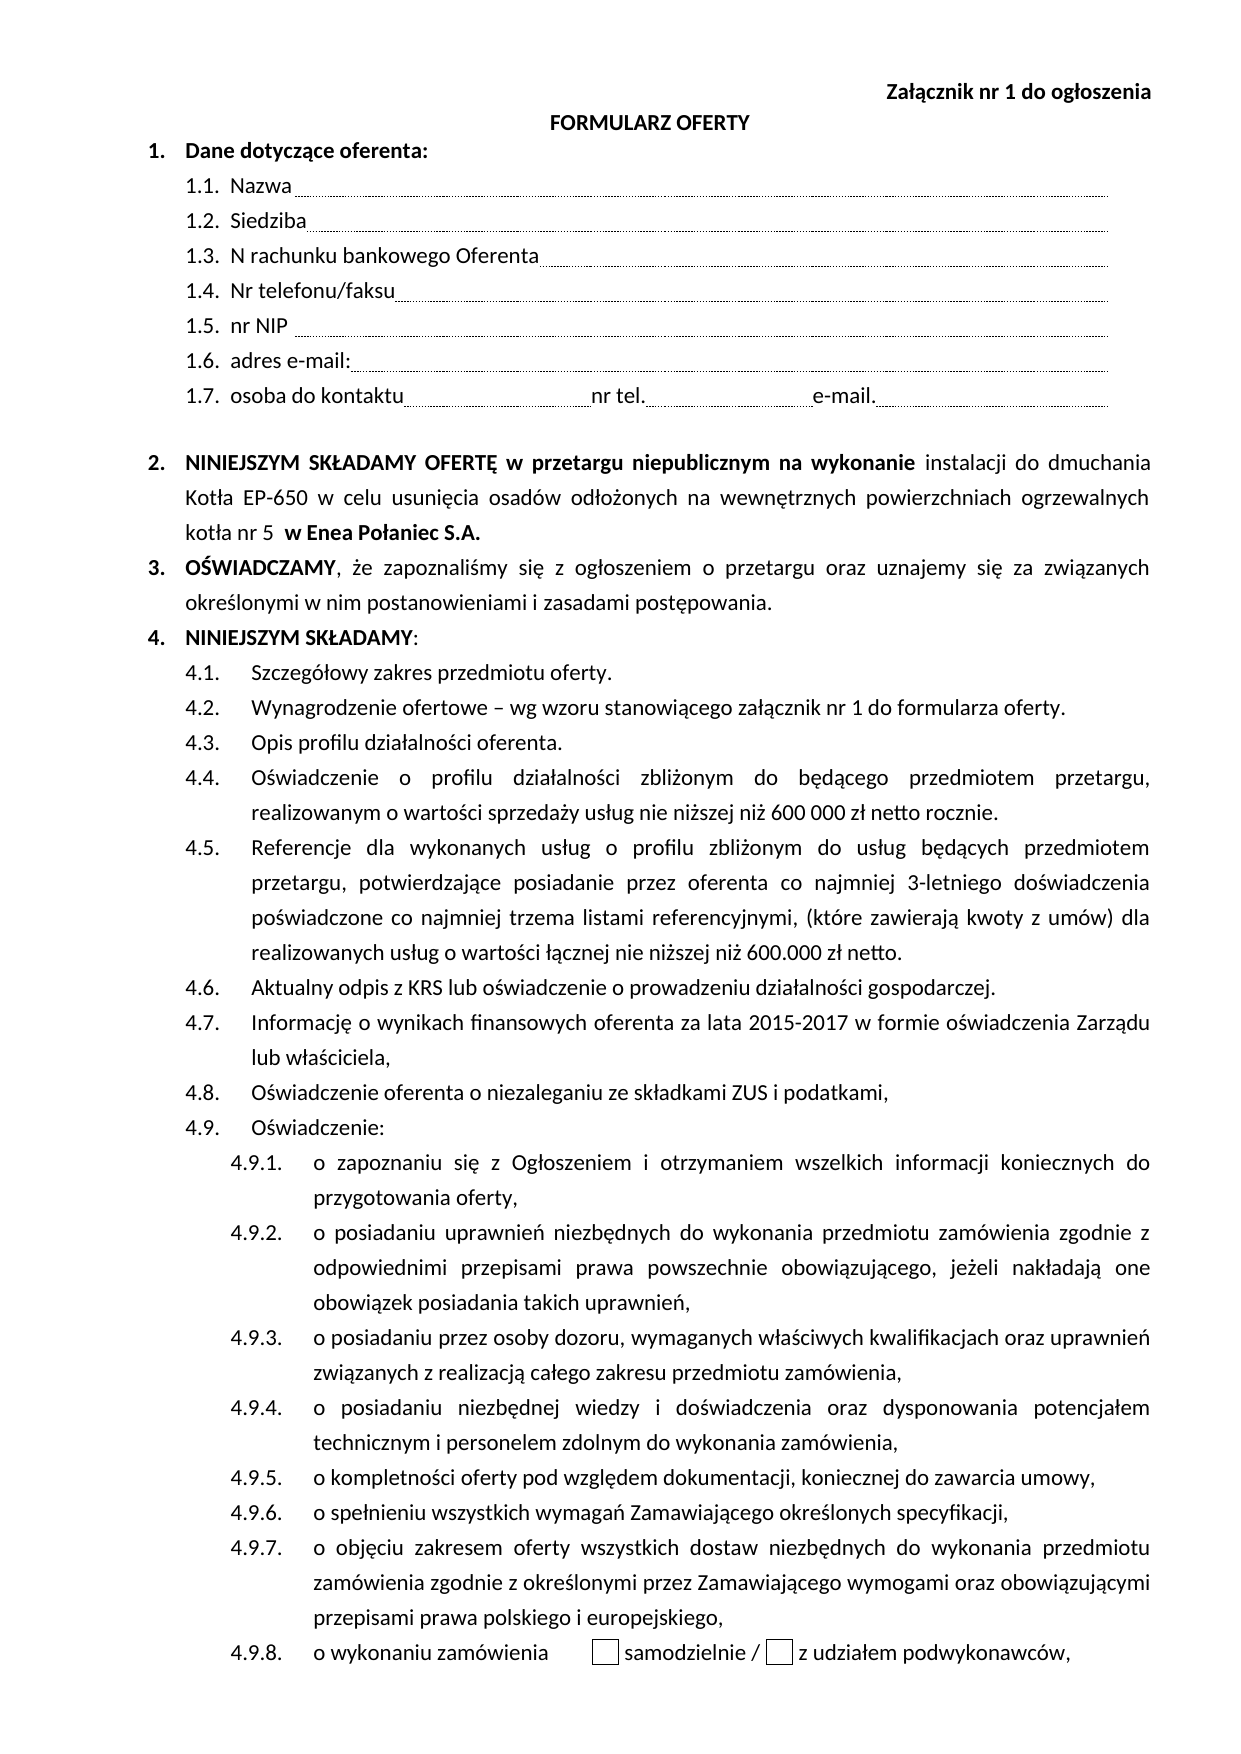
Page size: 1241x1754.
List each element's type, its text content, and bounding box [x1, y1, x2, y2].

list Wynagrodzenie ofertowe – wg wzoru stanowiącego załącznik nr 1 do formularza oferty. [185, 693, 1152, 721]
list o objęciu zakresem oferty wszystkich dostaw niezbędnych do wykonania przedmiotu zamówienia zgodnie z określonymi przez Zamawiającego wymogami oraz obowiązującymi przepisami prawa polskiego i europejskiego, [230, 1533, 1152, 1631]
list Referencje dla wykonanych usług o profilu zbliżonym do usług będących przedmiotem przetargu, potwierdzające posiadanie przez oferenta co najmniej 3-letniego doświadczenia poświadczone co najmniej trzema listami referencyjnymi, (które zawierają kwoty z umów) dla realizowanych usług o wartości łącznej nie niższej niż 600.000 zł netto. [185, 833, 1152, 966]
list nr NIP [185, 311, 1152, 339]
list Szczegółowy zakres przedmiotu oferty. [185, 658, 1152, 686]
list o posiadaniu przez osoby dozoru, wymaganych właściwych kwalifikacjach oraz uprawnień związanych z realizacją całego zakresu przedmiotu zamówienia, [230, 1323, 1152, 1386]
list Oświadczenie: [185, 1113, 1152, 1141]
list Załącznik nr 1 do ogłoszenia [148, 74, 1152, 105]
list Siedziba [185, 206, 1152, 234]
list FORMULARZ OFERTY [148, 105, 1152, 136]
list o wykonaniu zamówienia samodzielnie / z udziałem podwykonawców, [230, 1638, 1152, 1666]
list Oświadczenie oferenta o niezaleganiu ze składkami ZUS i podatkami, [185, 1078, 1152, 1106]
list osoba do kontaktu nr tel. e-mail. [185, 381, 1152, 409]
list o kompletności oferty pod względem dokumentacji, koniecznej do zawarcia umowy, [230, 1463, 1152, 1491]
list Dane dotyczące oferenta: [148, 136, 1152, 164]
list Opis profilu działalności oferenta. [185, 728, 1152, 756]
list OŚWIADCZAMY, że zapoznaliśmy się z ogłoszeniem o przetargu oraz uznajemy się za związanych określonymi w nim postanowieniami i zasadami postępowania. [148, 553, 1152, 616]
list o spełnieniu wszystkich wymagań Zamawiającego określonych specyfikacji, [230, 1498, 1152, 1526]
list o posiadaniu niezbędnej wiedzy i doświadczenia oraz dysponowania potencjałem technicznym i personelem zdolnym do wykonania zamówienia, [230, 1393, 1152, 1456]
list o posiadaniu uprawnień niezbędnych do wykonania przedmiotu zamówienia zgodnie z odpowiednimi przepisami prawa powszechnie obowiązującego, jeżeli nakładają one obowiązek posiadania takich uprawnień, [230, 1218, 1152, 1316]
list o zapoznaniu się z Ogłoszeniem i otrzymaniem wszelkich informacji koniecznych do przygotowania oferty, [230, 1148, 1152, 1211]
list NINIEJSZYM SKŁADAMY: [148, 623, 1152, 651]
list Aktualny odpis z KRS lub oświadczenie o prowadzeniu działalności gospodarczej. [185, 973, 1152, 1001]
list NINIEJSZYM SKŁADAMY OFERTĘ w przetargu niepublicznym na wykonanie instalacji do dmuchania Kotła EP-650 w celu usunięcia osadów odłożonych na wewnętrznych powierzchniach ogrzewalnych kotła nr 5 w Enea Połaniec S.A. [148, 448, 1152, 546]
list Oświadczenie o profilu działalności zbliżonym do będącego przedmiotem przetargu, realizowanym o wartości sprzedaży usług nie niższej niż 600 000 zł netto rocznie. [185, 763, 1152, 826]
list Informację o wynikach finansowych oferenta za lata 2015-2017 w formie oświadczenia Zarządu lub właściciela, [185, 1008, 1152, 1071]
list Nr telefonu/faksu [185, 276, 1152, 304]
list adres e-mail: [185, 346, 1152, 374]
list N rachunku bankowego Oferenta [185, 241, 1152, 269]
list Nazwa [185, 171, 1152, 199]
